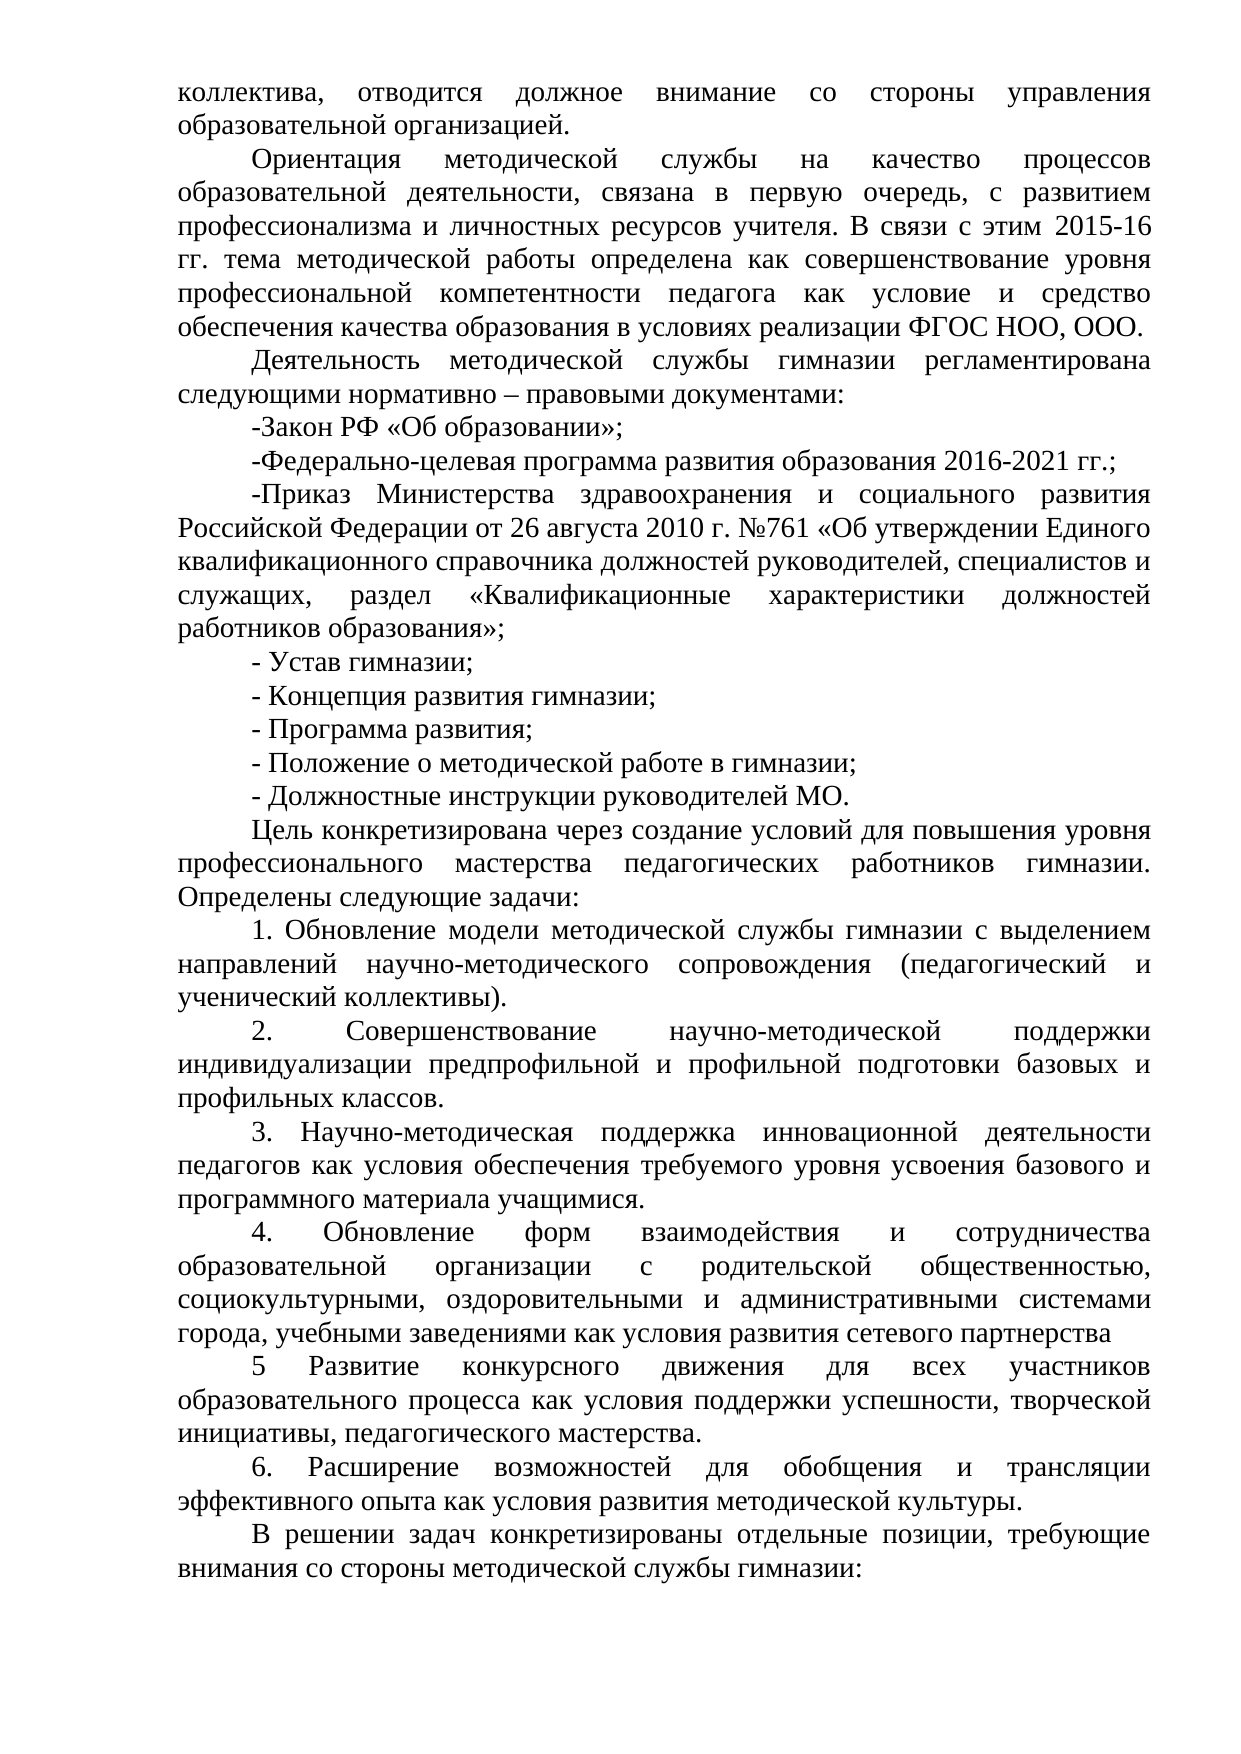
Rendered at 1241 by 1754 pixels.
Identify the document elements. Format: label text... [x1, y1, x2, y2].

text - Положение о методической работе в гимназии; [177, 745, 1152, 778]
text -Приказ Министерства здравоохранения и социального развития Российской Федерации от 26 августа 2010 г. №761 «Об утверждении Единого квалификационного справочника должностей руководителей, специалистов и служащих, раздел «Квалификационные характеристики должностей работников образования»; [177, 476, 1152, 644]
text 2. Совершенствование научно-методической поддержки индивидуализации предпрофильной и профильной подготовки базовых и профильных классов. [177, 1013, 1152, 1114]
text 1. Обновление модели методической службы гимназии с выделением направлений научно-методического сопровождения (педагогический и ученический коллективы). [177, 912, 1152, 1013]
text -Закон РФ «Об образовании»; [177, 409, 1152, 443]
text Ориентация методической службы на качество процессов образовательной деятельности, связана в первую очередь, с развитием профессионализма и личностных ресурсов учителя. В связи с этим 2015-16 гг. тема методической работы определена как совершенствование уровня профессиональной компетентности педагога как условие и средство обеспечения качества образования в условиях реализации ФГОС НОО, ООО. [177, 141, 1152, 342]
text - Должностные инструкции руководителей МО. [177, 778, 1152, 812]
text Цель конкретизирована через создание условий для повышения уровня профессионального мастерства педагогических работников гимназии. Определены следующие задачи: [177, 812, 1152, 912]
text - Концепция развития гимназии; [177, 678, 1152, 711]
text 6. Расширение возможностей для обобщения и трансляции эффективного опыта как условия развития методической культуры. [177, 1449, 1152, 1516]
text В решении задач конкретизированы отдельные позиции, требующие внимания со стороны методической службы гимназии: [177, 1516, 1152, 1583]
text - Устав гимназии; [177, 644, 1152, 678]
text 3. Научно-методическая поддержка инновационной деятельности педагогов как условия обеспечения требуемого уровня усвоения базового и программного материала учащимися. [177, 1114, 1152, 1214]
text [177, 74, 1152, 141]
text - Программа развития; [177, 711, 1152, 745]
text 5 Развитие конкурсного движения для всех участников образовательного процесса как условия поддержки успешности, творческой инициативы, педагогического мастерства. [177, 1348, 1152, 1449]
text -Федерально-целевая программа развития образования 2016-2021 гг.; [177, 443, 1152, 476]
text 4. Обновление форм взаимодействия и сотрудничества образовательной организации с родительской общественностью, социокультурными, оздоровительными и административными системами города, учебными заведениями как условия развития сетевого партнерства [177, 1214, 1152, 1348]
text Деятельность методической службы гимназии регламентирована следующими нормативно – правовыми документами: [177, 342, 1152, 409]
